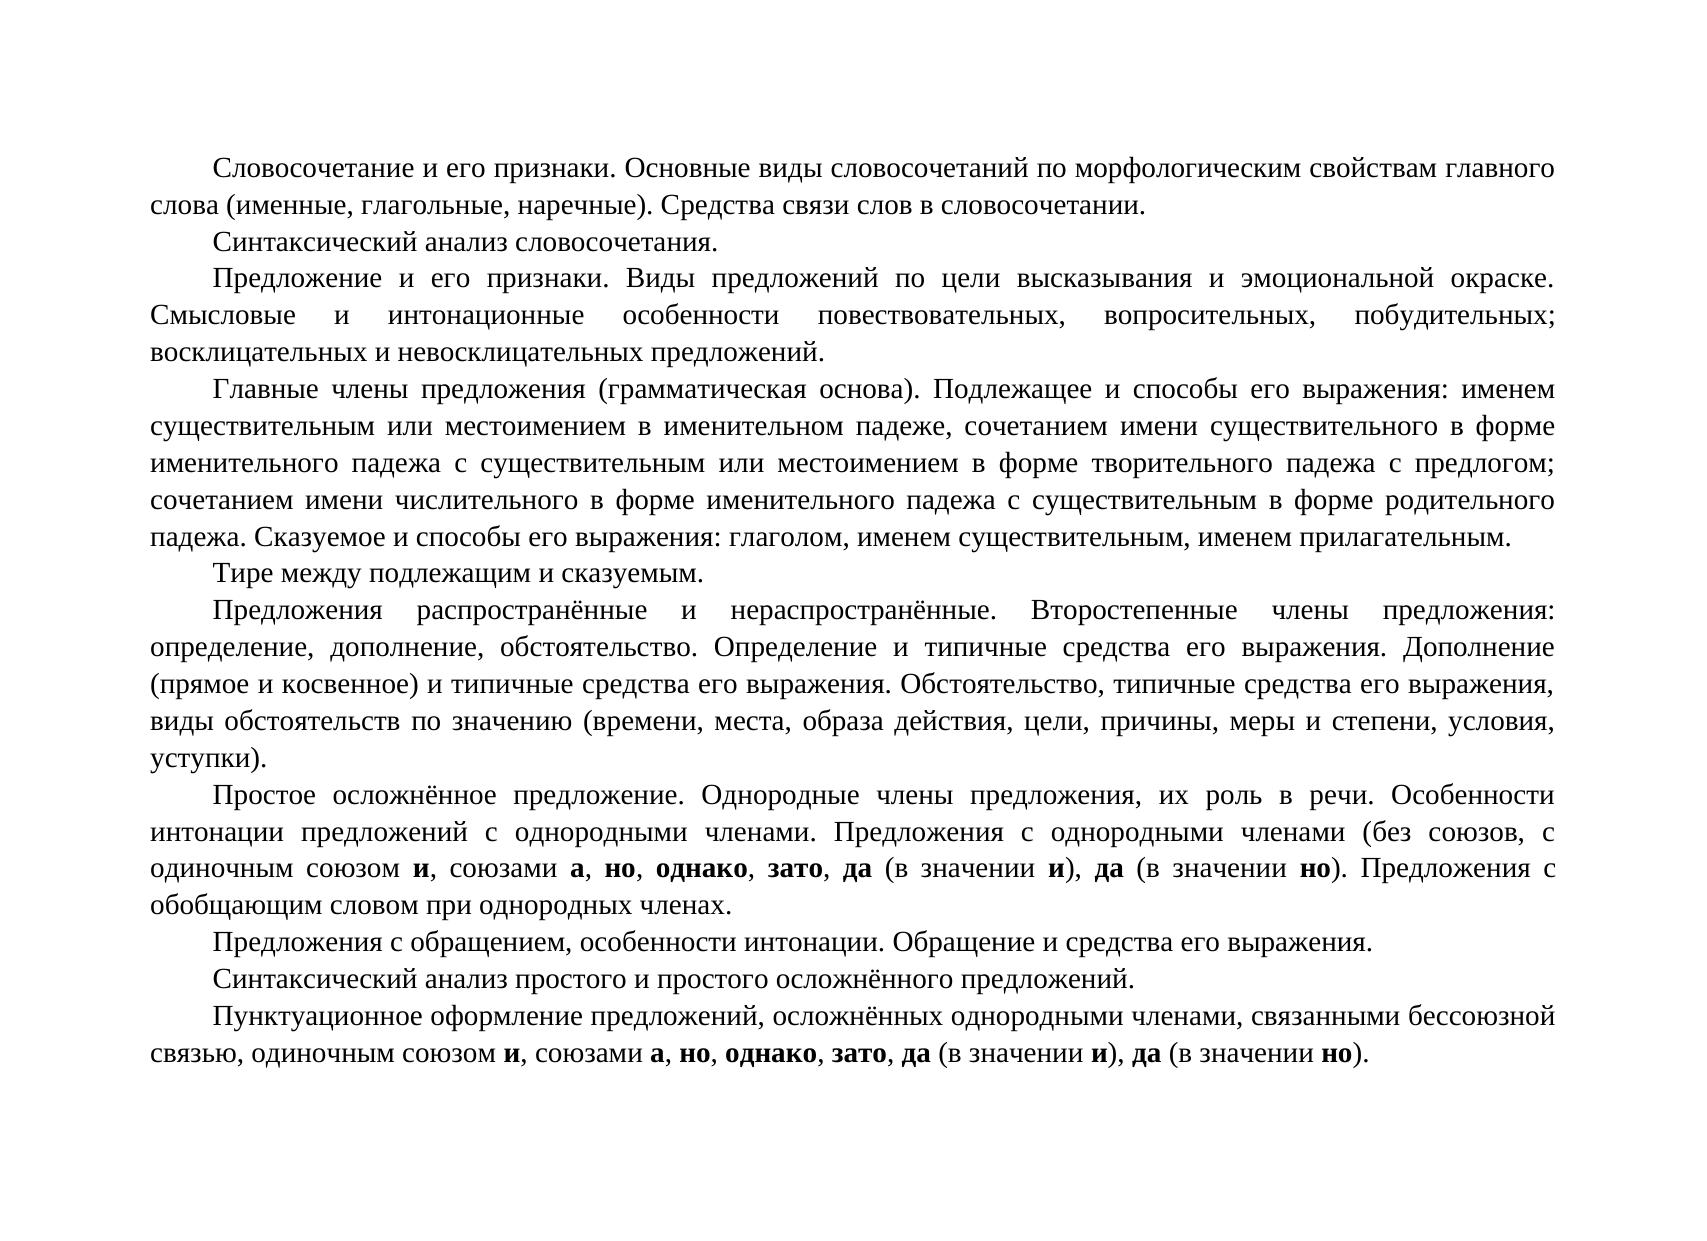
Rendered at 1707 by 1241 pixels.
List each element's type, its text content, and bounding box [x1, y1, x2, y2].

text Тире между подлежащим и сказуемым. [150, 556, 1557, 589]
text Простое осложнённое предложение. Однородные члены предложения, их роль в речи. Особенности интонации предложений с однородными членами. Предложения с однородными членами (без союзов, с одиночным союзом и, союзами а, но, однако, зато, да (в значении и), да (в значении но). Предложения с обобщающим словом при однородных членах. [150, 777, 1557, 921]
text Синтаксический анализ простого и простого осложнённого предложений. [150, 961, 1557, 995]
text Главные члены предложения (грамматическая основа). Подлежащее и способы его выражения: именем существительным или местоимением в именительном падеже, сочетанием имени существительного в форме именительного падежа с существительным или местоимением в форме творительного падежа с предлогом; сочетанием имени числительного в форме именительного падежа с существительным в форме родительного падежа. Сказуемое и способы его выражения: глаголом, именем существительным, именем прилагательным. [150, 371, 1557, 552]
text Предложения распространённые и нераспространённые. Второстепенные члены предложения: определение, дополнение, обстоятельство. Определение и типичные средства его выражения. Дополнение (прямое и косвенное) и типичные средства его выражения. Обстоятельство, типичные средства его выражения, виды обстоятельств по значению (времени, места, образа действия, цели, причины, меры и степени, условия, уступки). [150, 592, 1557, 773]
text Предложение и его признаки. Виды предложений по цели высказывания и эмоциональной окраске. Смысловые и интонационные особенности повествовательных, вопросительных, побудительных; восклицательных и невосклицательных предложений. [150, 261, 1557, 368]
text Синтаксический анализ словосочетания. [150, 224, 1557, 257]
text Предложения с обращением, особенности интонации. Обращение и средства его выражения. [150, 924, 1557, 958]
text Пунктуационное оформление предложений, осложнённых однородными членами, связанными бессоюзной связью, одиночным союзом и, союзами а, но, однако, зато, да (в значении и), да (в значении но). [150, 998, 1557, 1068]
text Словосочетание и его признаки. Основные виды словосочетаний по морфологическим свойствам главного слова (именные, глагольные, наречные). Средства связи слов в словосочетании. [150, 150, 1557, 220]
